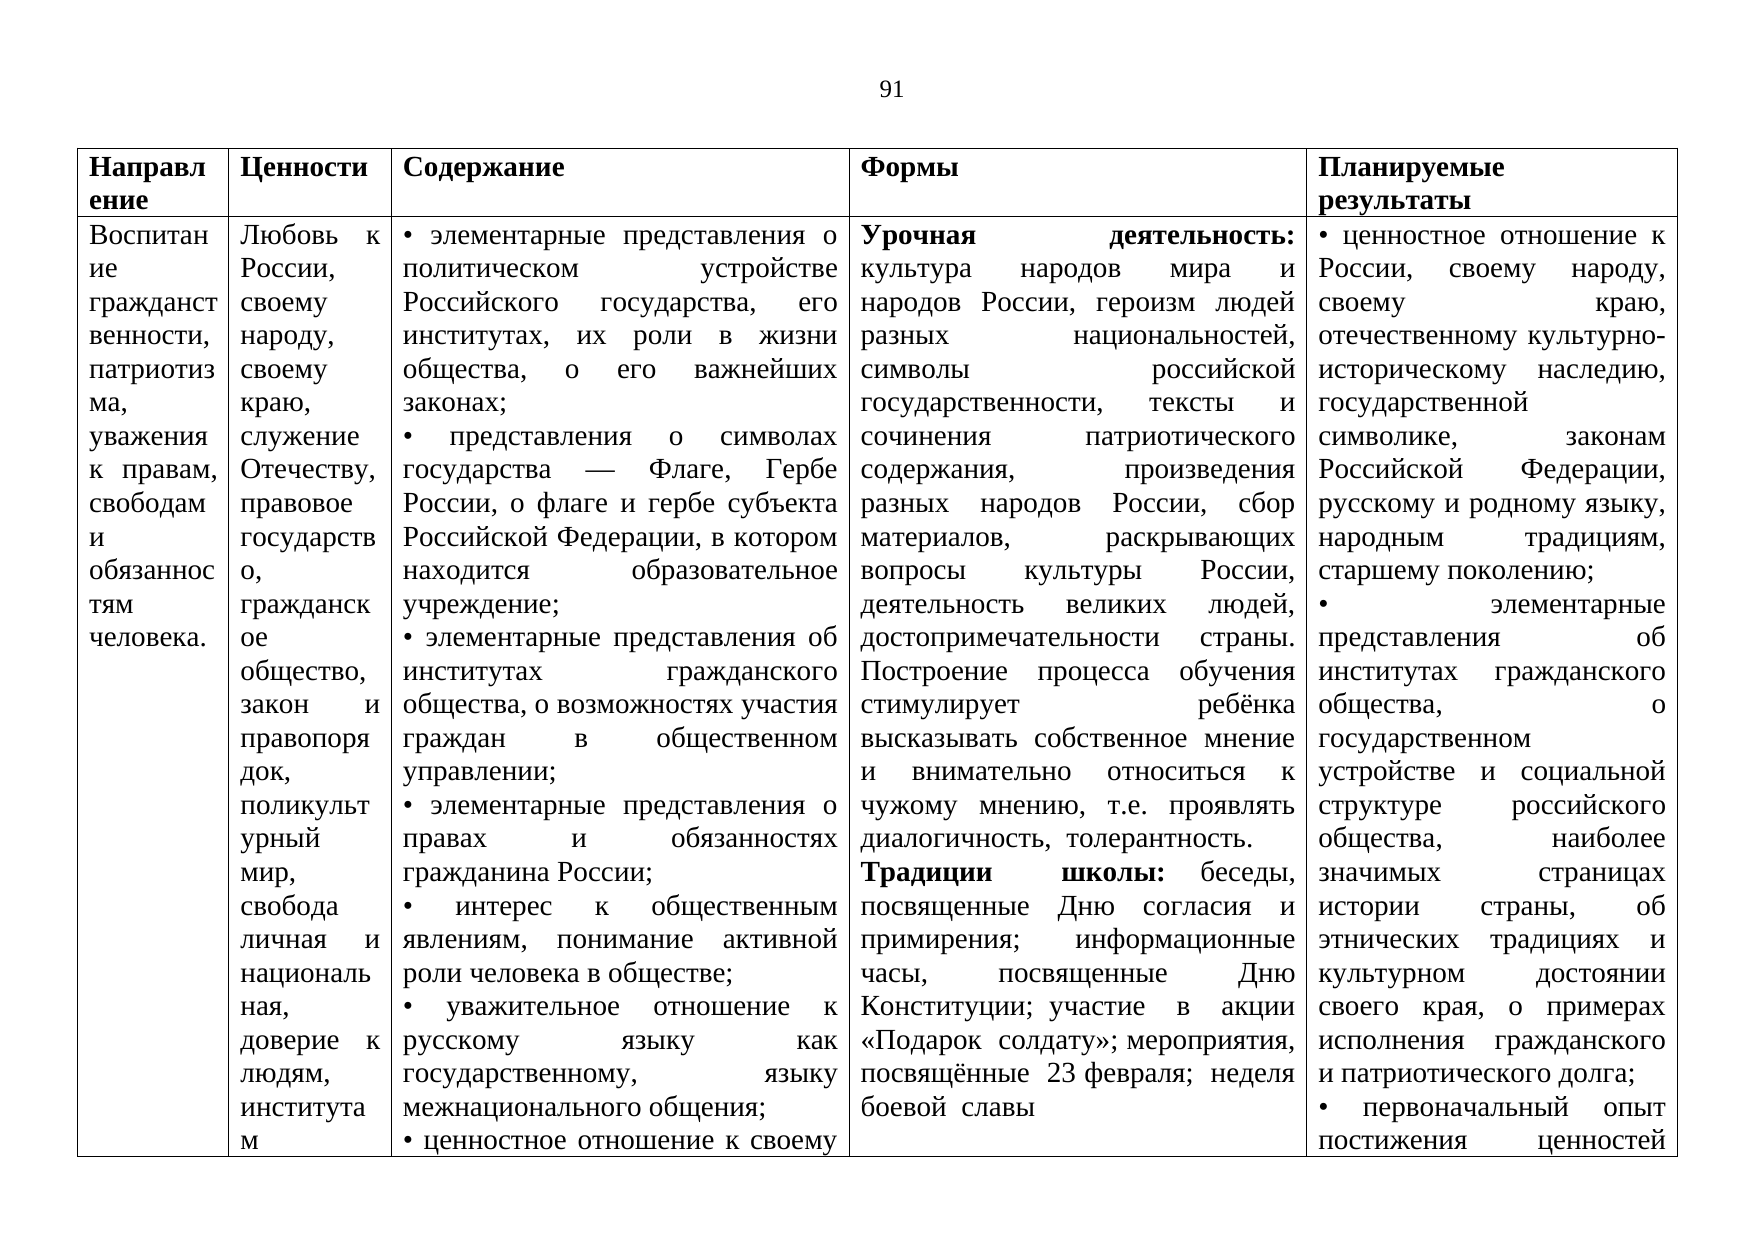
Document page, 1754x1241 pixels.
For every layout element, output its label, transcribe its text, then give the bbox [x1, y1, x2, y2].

table_header Планируемые результаты [1307, 149, 1677, 216]
table_header Направление [78, 149, 228, 216]
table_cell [229, 217, 391, 1156]
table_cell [850, 217, 1306, 1156]
table_header Формы [850, 149, 1306, 216]
table_header Содержание [392, 149, 849, 216]
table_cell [392, 217, 849, 1156]
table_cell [1307, 217, 1677, 1156]
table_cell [78, 217, 228, 1156]
table_header Ценности [229, 149, 391, 216]
